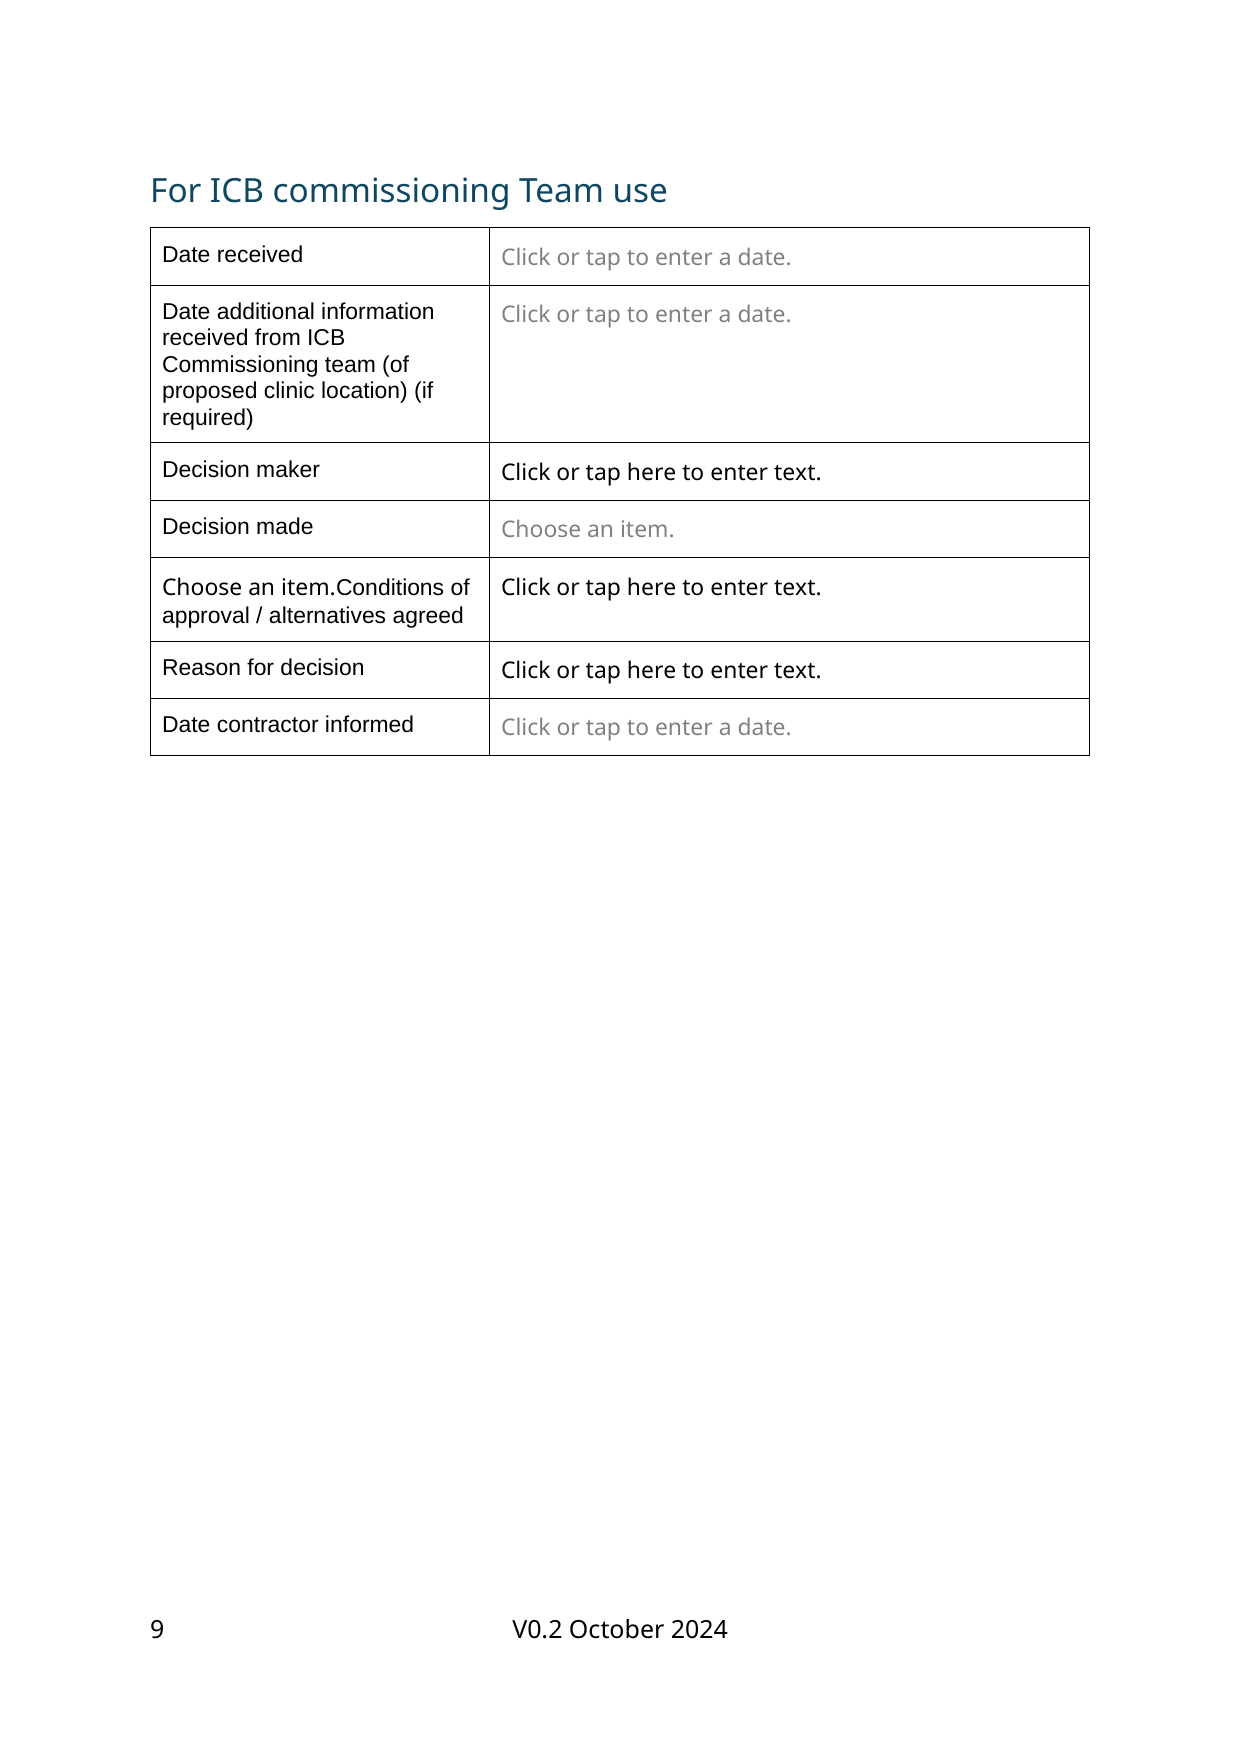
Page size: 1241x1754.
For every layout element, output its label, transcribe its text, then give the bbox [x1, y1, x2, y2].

table_cell Conditions of approval / alternatives agreed [151, 558, 489, 641]
table_cell Date additional information received from ICB Commissioning team (of proposed clinic location) (if required) [151, 286, 489, 442]
table_cell Decision maker [151, 443, 489, 499]
table_cell Decision made [151, 501, 489, 557]
table_cell Reason for decision [151, 642, 489, 698]
table_cell [490, 286, 1089, 442]
table_header Date received [151, 228, 489, 284]
subtitle For ICB commissioning Team use [150, 167, 1090, 212]
table_cell Date contractor informed [151, 699, 489, 755]
